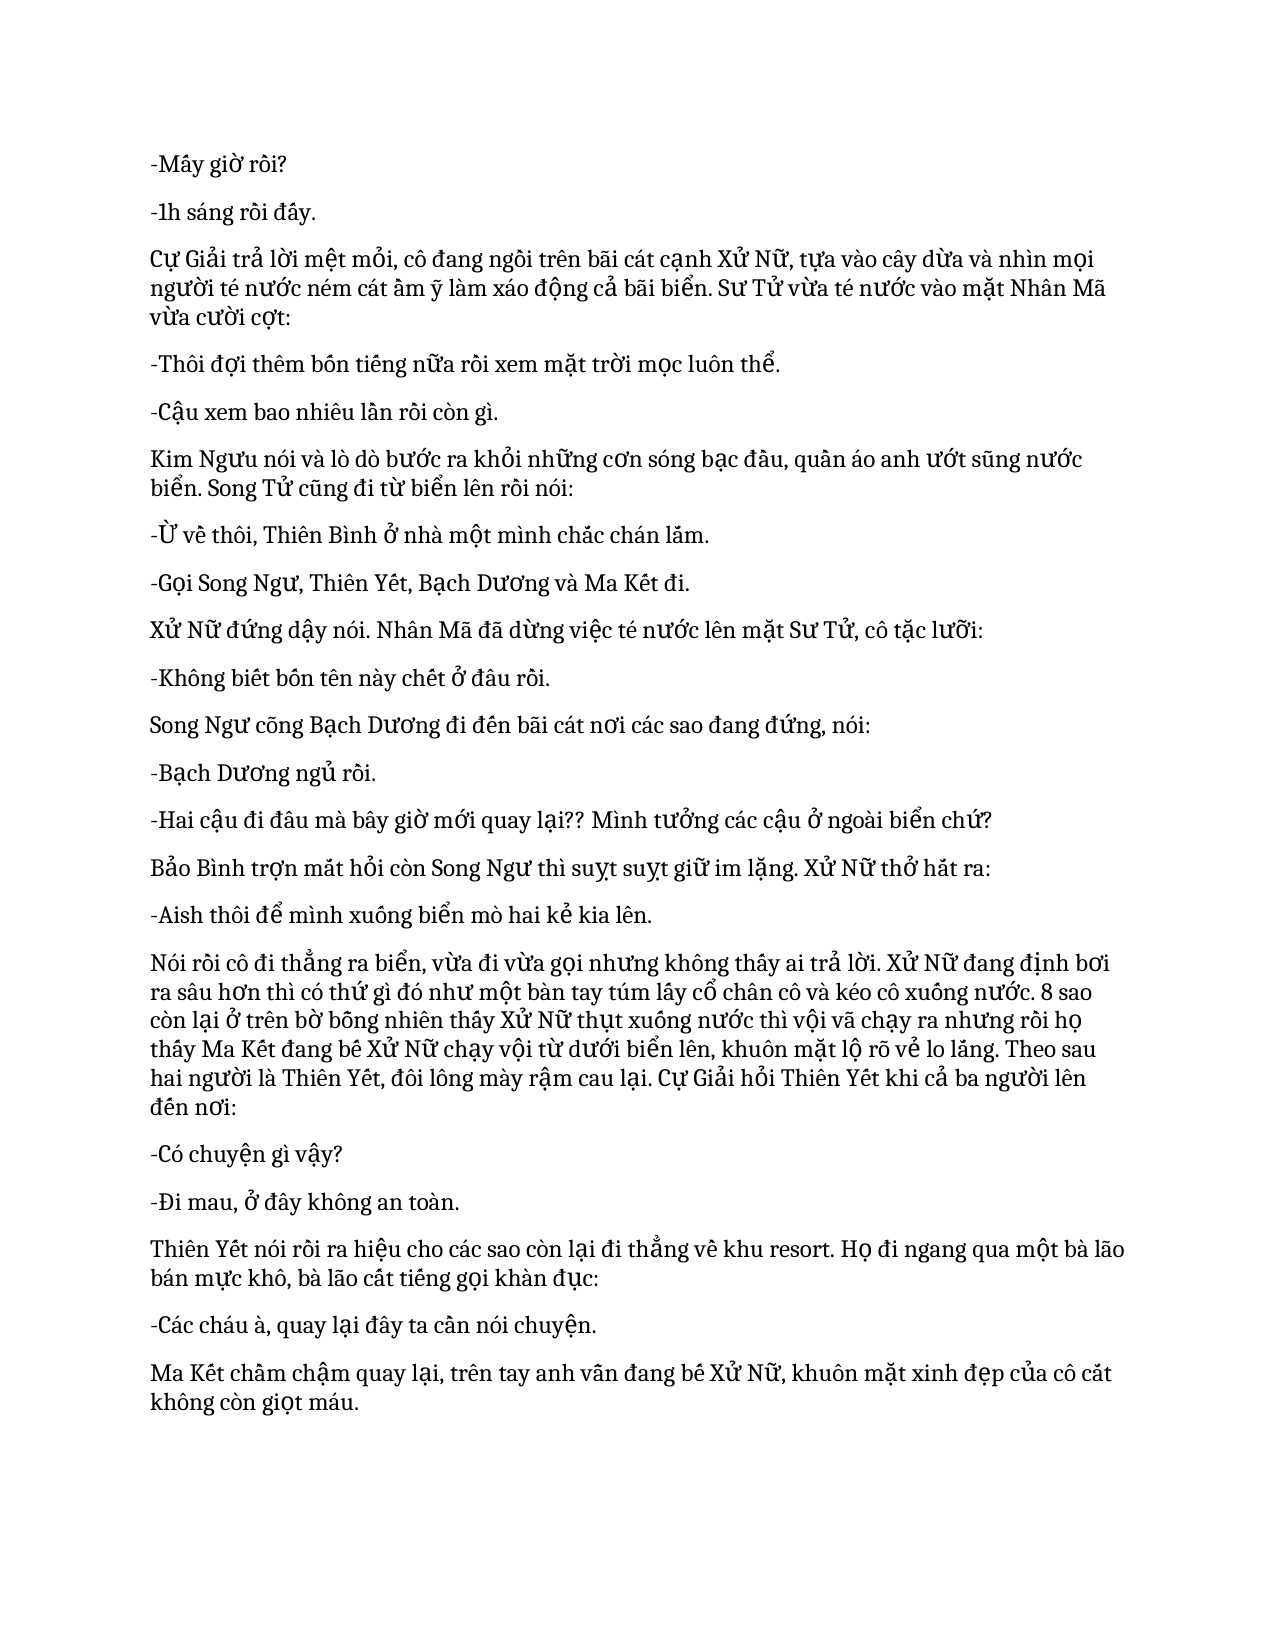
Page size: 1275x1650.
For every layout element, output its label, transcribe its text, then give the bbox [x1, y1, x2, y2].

text Bảo Bình trợn mắt hỏi còn Song Ngư thì suỵt suỵt giữ im lặng. Xử Nữ thở hắt ra: [150, 854, 1125, 882]
text -Đi mau, ở đây không an toàn. [150, 1187, 1125, 1216]
text Nói rồi cô đi thẳng ra biển, vừa đi vừa gọi nhưng không thấy ai trả lời. Xử Nữ đang định bơi ra sâu hơn thì có thứ gì đó như một bàn tay túm lấy cổ chân cô và kéo cô xuống nước. 8 sao còn lại ở trên bờ bỗng nhiên thấy Xử Nữ thụt xuống nước thì vội vã chạy ra nhưng rồi họ thấy Ma Kết đang bế Xử Nữ chạy vội từ dưới biển lên, khuôn mặt lộ rõ vẻ lo lắng. Theo sau hai người là Thiên Yết, đôi lông mày rậm cau lại. Cự Giải hỏi Thiên Yết khi cả ba người lên đến nơi: [150, 949, 1125, 1121]
text -Mấy giờ rồi? [150, 150, 1125, 179]
text -Aish thôi để mình xuống biển mò hai kẻ kia lên. [150, 901, 1125, 930]
text Cự Giải trả lời mệt mỏi, cô đang ngồi trên bãi cát cạnh Xử Nữ, tựa vào cây dừa và nhìn mọi người té nước ném cát ầm ỹ làm xáo động cả bãi biển. Sư Tử vừa té nước vào mặt Nhân Mã vừa cười cợt: [150, 245, 1125, 331]
text Song Ngư cõng Bạch Dương đi đến bãi cát nơi các sao đang đứng, nói: [150, 711, 1125, 740]
text Thiên Yết nói rồi ra hiệu cho các sao còn lại đi thẳng về khu resort. Họ đi ngang qua một bà lão bán mực khô, bà lão cất tiếng gọi khàn đục: [150, 1235, 1125, 1292]
text -Các cháu à, quay lại đây ta cần nói chuyện. [150, 1311, 1125, 1340]
text Xử Nữ đứng dậy nói. Nhân Mã đã dừng việc té nước lên mặt Sư Tử, cô tặc lưỡi: [150, 616, 1125, 645]
text -Không biết bốn tên này chết ở đâu rồi. [150, 664, 1125, 692]
text Kim Ngưu nói và lò dò bước ra khỏi những cơn sóng bạc đầu, quần áo anh ướt sũng nước biển. Song Tử cũng đi từ biển lên rồi nói: [150, 445, 1125, 502]
text Ma Kết chầm chậm quay lại, trên tay anh vẫn đang bế Xử Nữ, khuôn mặt xinh đẹp của cô cắt không còn giọt máu. [150, 1359, 1125, 1474]
text -1h sáng rồi đấy. [150, 197, 1125, 226]
text -Bạch Dương ngủ rồi. [150, 759, 1125, 787]
text -Cậu xem bao nhiêu lần rồi còn gì. [150, 397, 1125, 426]
text -Gọi Song Ngư, Thiên Yết, Bạch Dương và Ma Kết đi. [150, 569, 1125, 597]
text -Hai cậu đi đâu mà bây giờ mới quay lại?? Mình tưởng các cậu ở ngoài biển chứ? [150, 806, 1125, 835]
text -Có chuyện gì vậy? [150, 1140, 1125, 1169]
text -Thôi đợi thêm bốn tiếng nữa rồi xem mặt trời mọc luôn thể. [150, 350, 1125, 379]
text -Ừ về thôi, Thiên Bình ở nhà một mình chắc chán lắm. [150, 521, 1125, 550]
